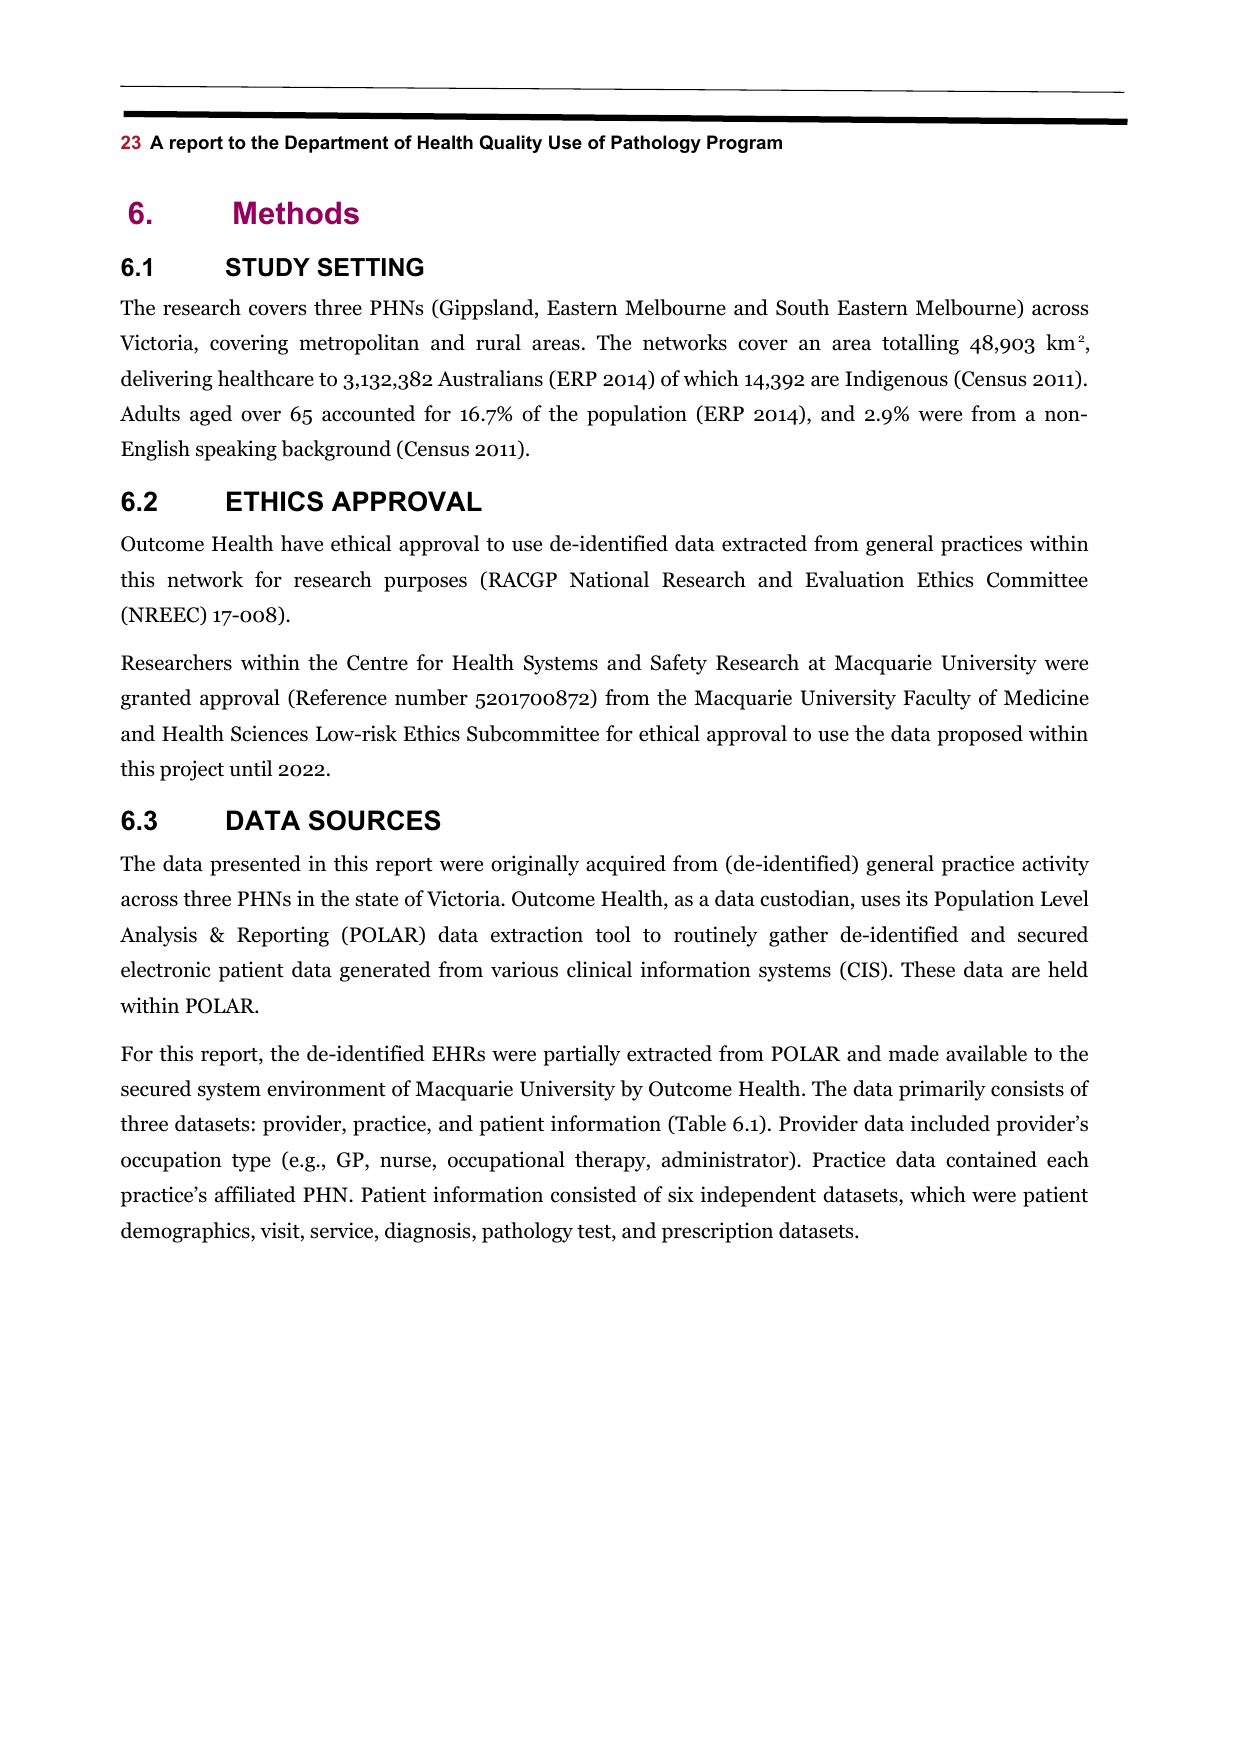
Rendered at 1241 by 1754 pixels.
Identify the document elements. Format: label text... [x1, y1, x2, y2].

subtitle 6.1 study setting [120, 253, 1090, 282]
text For this report, the de-identified EHRs were partially extracted from POLAR and made available to the secured system environment of Macquarie University by Outcome Health. The data primarily consists of three datasets: provider, practice, and patient information (Table 6.1). Provider data included provider’s occupation type (e.g., GP, nurse, occupational therapy, administrator). Practice data contained each practice’s affiliated PHN. Patient information consisted of six independent datasets, which were patient demographics, visit, service, diagnosis, pathology test, and prescription datasets. [120, 1042, 1090, 1243]
text The data presented in this report were originally acquired from (de-identified) general practice activity across three PHNs in the state of Victoria. Outcome Health, as a data custodian, uses its Population Level Analysis & Reporting (POLAR) data extraction tool to routinely gather de-identified and secured electronic patient data generated from various clinical information systems (CIS). These data are held within POLAR. [120, 852, 1090, 1018]
text Researchers within the Centre for Health Systems and Safety Research at Macquarie University were granted approval (Reference number 5201700872) from the Macquarie University Faculty of Medicine and Health Sciences Low-risk Ethics Subcommittee for ethical approval to use the data proposed within this project until 2022. [120, 651, 1090, 781]
subtitle 6.3 Data sources [120, 805, 1090, 837]
text Outcome Health have ethical approval to use de-identified data extracted from general practices within this network for research purposes (RACGP National Research and Evaluation Ethics Committee (NREEC) 17-008). [120, 532, 1090, 627]
subtitle 6.2 Ethics approval [120, 486, 1090, 517]
text The research covers three PHNs (Gippsland, Eastern Melbourne and South Eastern Melbourne) across Victoria, covering metropolitan and rural areas. The networks cover an area totalling 48,903 km2, delivering healthcare to 3,132,382 Australians (ERP 2014) of which 14,392 are Indigenous (Census 2011). Adults aged over 65 accounted for 16.7% of the population (ERP 2014), and 2.9% were from a non-English speaking background (Census 2011). [120, 296, 1090, 461]
subtitle Methods [127, 195, 1090, 231]
